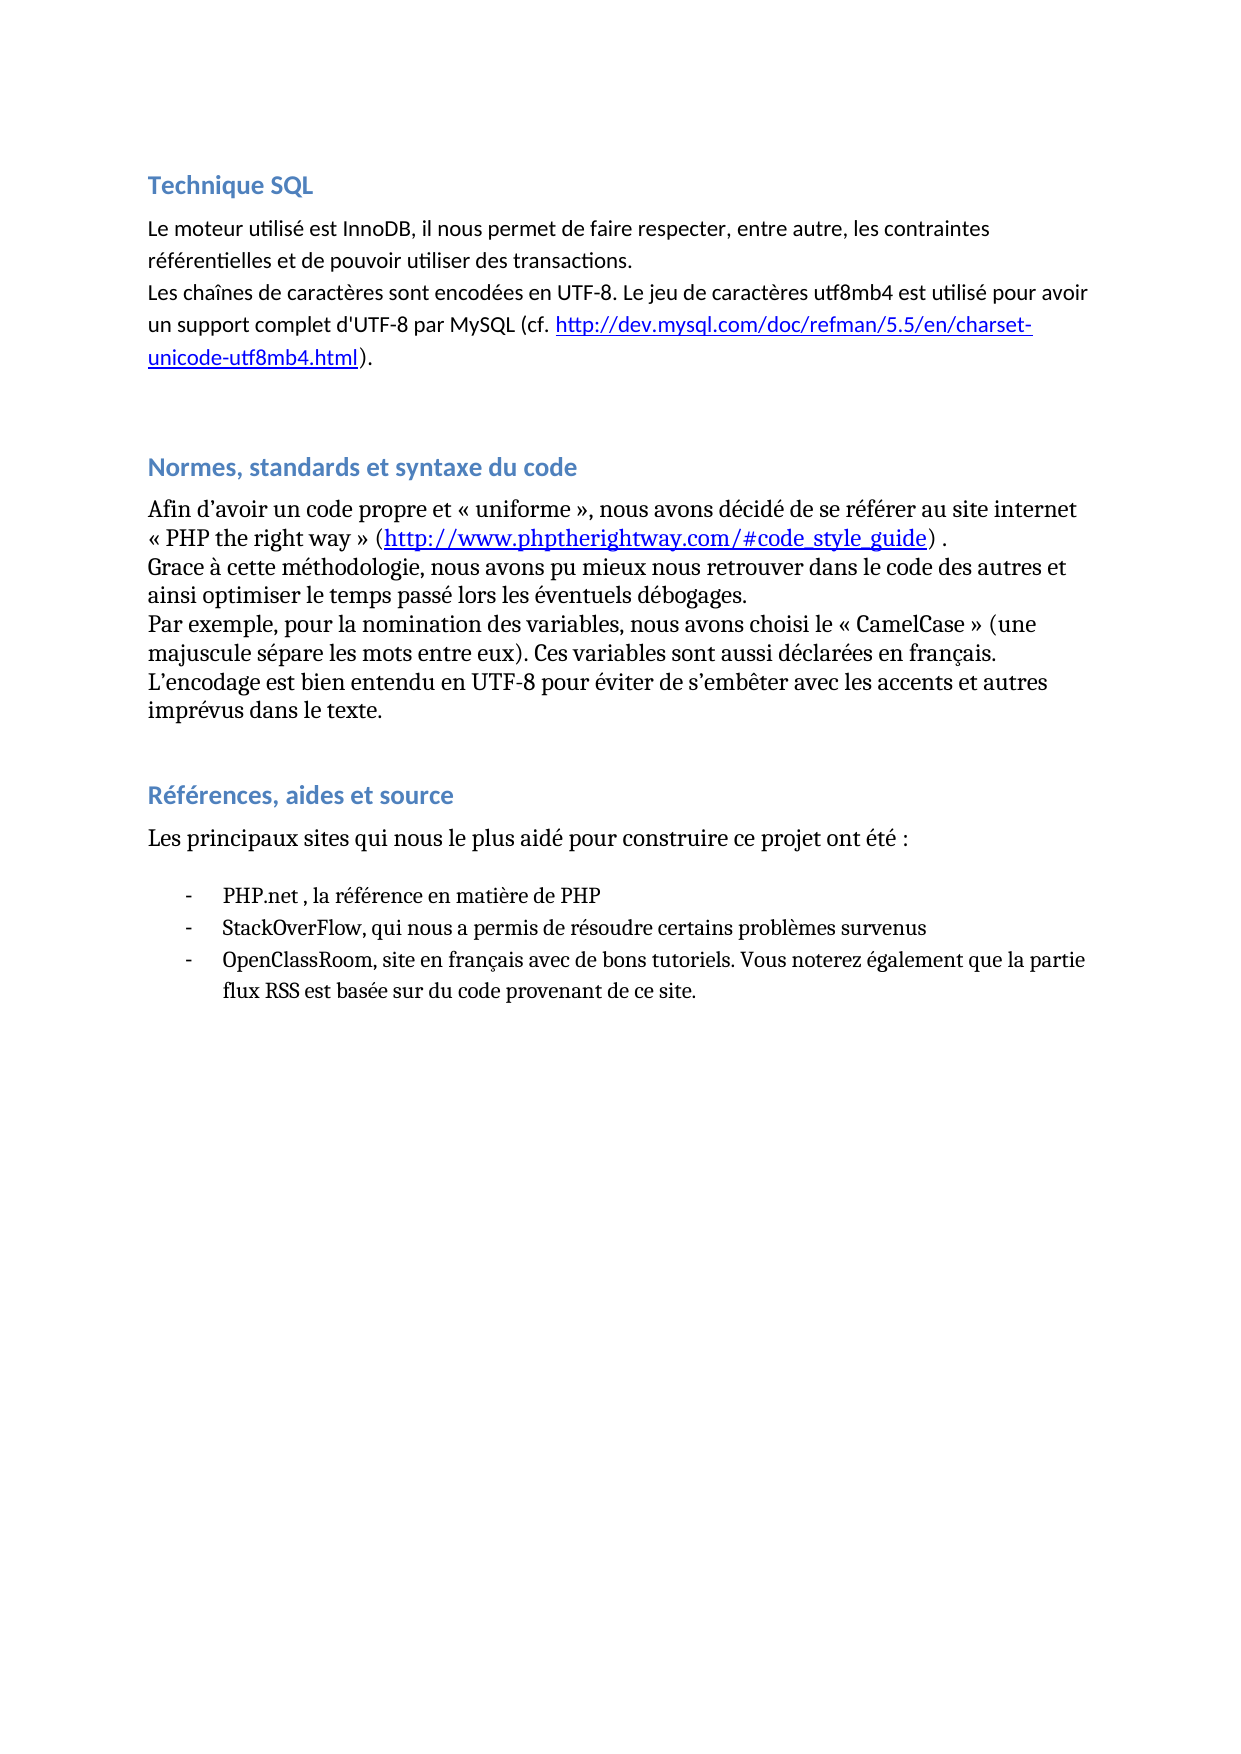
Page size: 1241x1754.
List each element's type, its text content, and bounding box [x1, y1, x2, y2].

text Par exemple, pour la nomination des variables, nous avons choisi le « CamelCase » (une majuscule sépare les mots entre eux). Ces variables sont aussi déclarées en français. [148, 610, 1093, 668]
text Afin d’avoir un code propre et « uniforme », nous avons décidé de se référer au site internet « PHP the right way » (http://www.phptherightway.com/#code_style_guide) . [148, 495, 1093, 553]
list PHP.net , la référence en matière de PHP [185, 881, 1093, 909]
list OpenClassRoom, site en français avec de bons tutoriels. Vous noterez également que la partie flux RSS est basée sur du code provenant de ce site. [185, 946, 1093, 1004]
subtitle Technique SQL [148, 168, 1093, 201]
text L’encodage est bien entendu en UTF-8 pour éviter de s’embêter avec les accents et autres imprévus dans le texte. [148, 668, 1093, 725]
subtitle Références, aides et source [148, 778, 1093, 811]
text Le moteur utilisé est InnoDB, il nous permet de faire respecter, entre autre, les contraintes référentielles et de pouvoir utiliser des transactions. Les chaînes de caractères sont encodées en UTF-8. Le jeu de caractères utf8mb4 est utilisé pour avoir un support complet d'UTF-8 par MySQL (cf. http://dev.mysql.com/doc/refman/5.5/en/charset-unicode-utf8mb4.html). [148, 214, 1093, 372]
text Les principaux sites qui nous le plus aidé pour construire ce projet ont été : [148, 824, 1093, 852]
subtitle Normes, standards et syntaxe du code [148, 450, 1093, 483]
list StackOverFlow, qui nous a permis de résoudre certains problèmes survenus [185, 913, 1093, 941]
text Grace à cette méthodologie, nous avons pu mieux nous retrouver dans le code des autres et ainsi optimiser le temps passé lors les éventuels débogages. [148, 553, 1093, 610]
